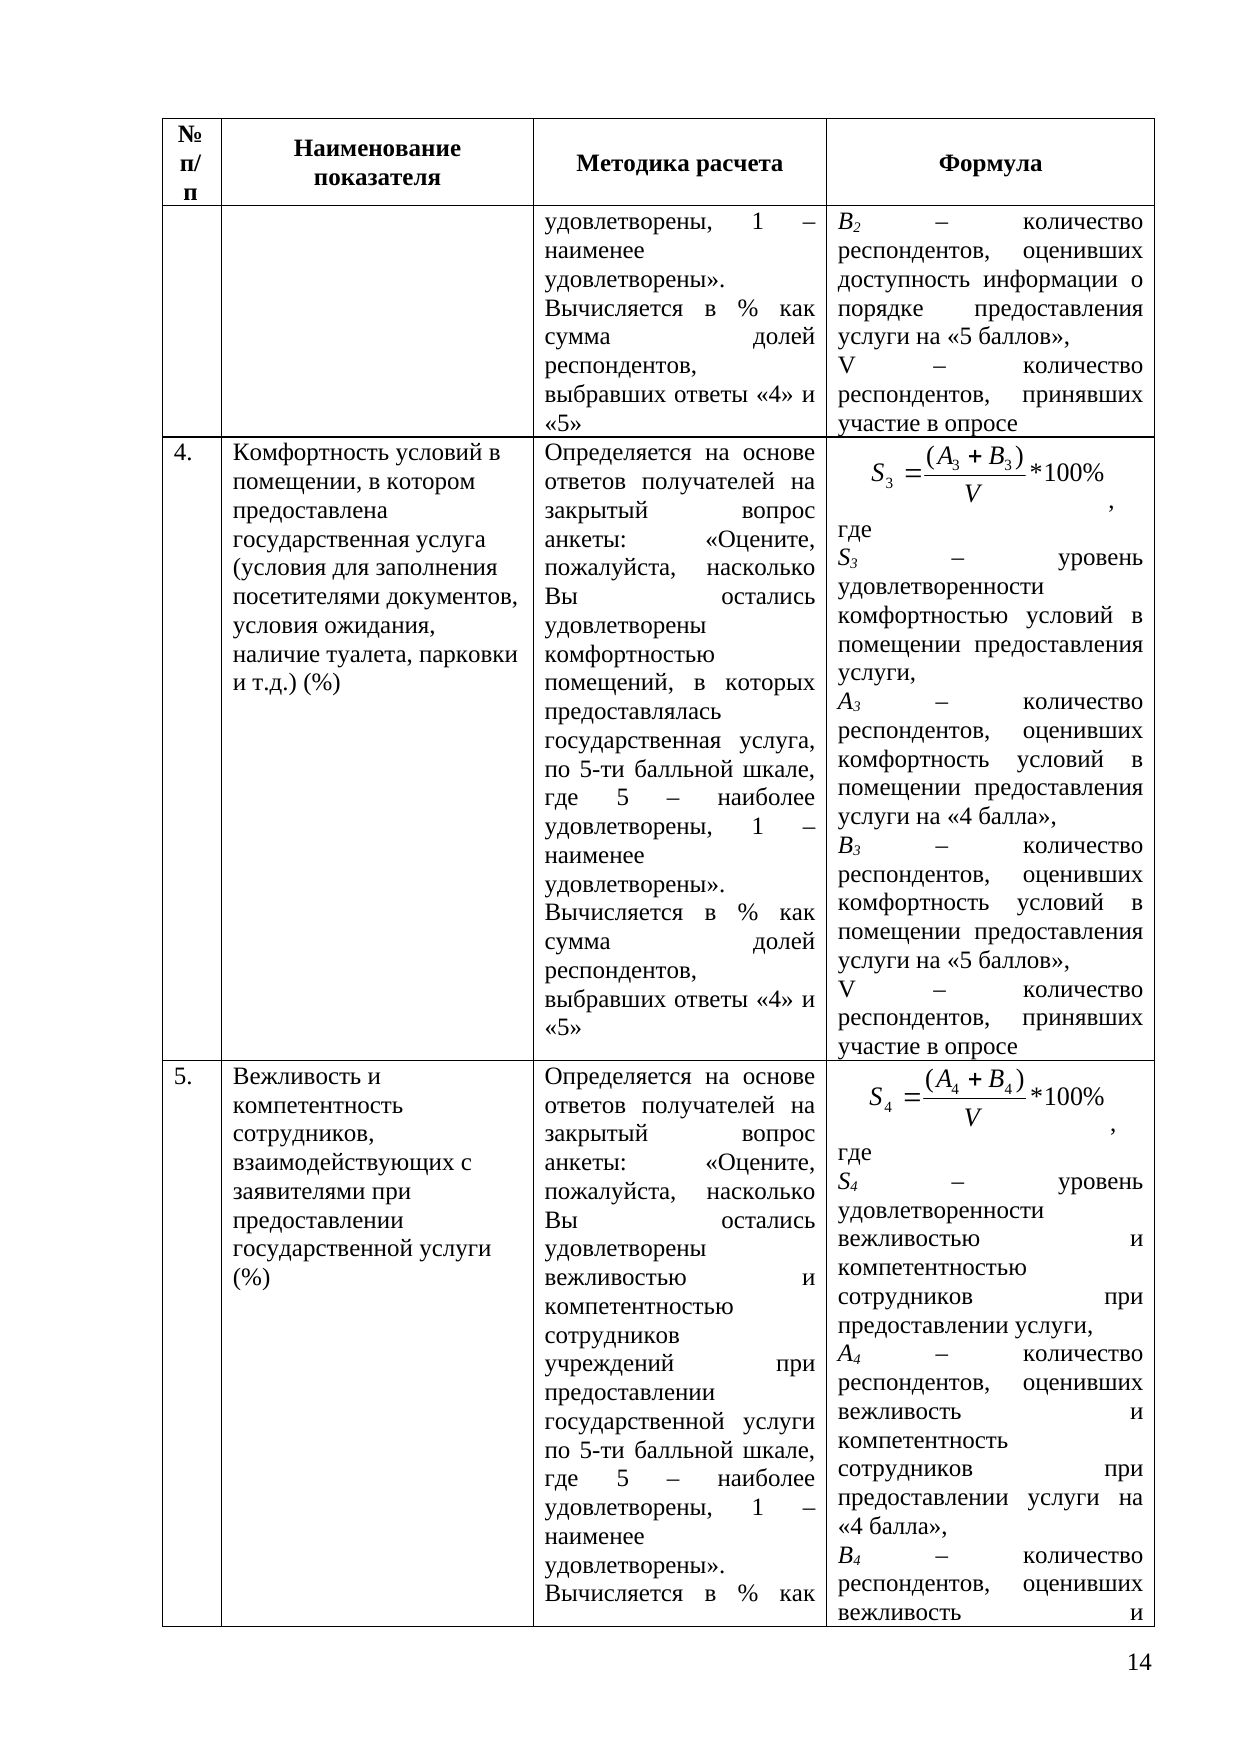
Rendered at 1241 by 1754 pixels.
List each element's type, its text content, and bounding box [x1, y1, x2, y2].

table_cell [534, 206, 826, 436]
table_cell Определяется на основе ответов получателей на закрытый вопрос анкеты: «Оцените, пожалуйста, насколько Вы остались удовлетворены комфортностью помещений, в которых предоставлялась государственная услуга, по 5-ти балльной шкале, где 5 – наиболее удовлетворены, 1 – наименее удовлетворены». Вычисляется в % как сумма долей респондентов, выбравших ответы «4» и «5» [534, 438, 826, 1060]
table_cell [827, 206, 1154, 436]
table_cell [534, 1061, 826, 1626]
table_header Формула [827, 119, 1154, 205]
table_cell 3. [163, 206, 221, 436]
table_header Наименование показателя [222, 119, 533, 205]
table_cell 4. [163, 438, 221, 1060]
table_cell Комфортность условий в помещении, в котором предоставлена государственная услуга (условия для заполнения посетителями документов, условия ожидания, наличие туалета, парковки и т.д.) (%) [222, 438, 533, 1060]
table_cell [222, 1061, 533, 1626]
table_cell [827, 1061, 1154, 1626]
table_header №п/п [163, 119, 221, 205]
table_cell 5. [163, 1061, 221, 1626]
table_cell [222, 206, 533, 436]
table_header Методика расчета [534, 119, 826, 205]
table_cell , где S3 – уровень удовлетворенности комфортностью условий в помещении предоставления услуги, А3 – количество респондентов, оценивших комфортность условий в помещении предоставления услуги на «4 балла», B3 – количество респондентов, оценивших комфортность условий в помещении предоставления услуги на «5 баллов», V – количество респондентов, принявших участие в опросе [827, 438, 1154, 1060]
